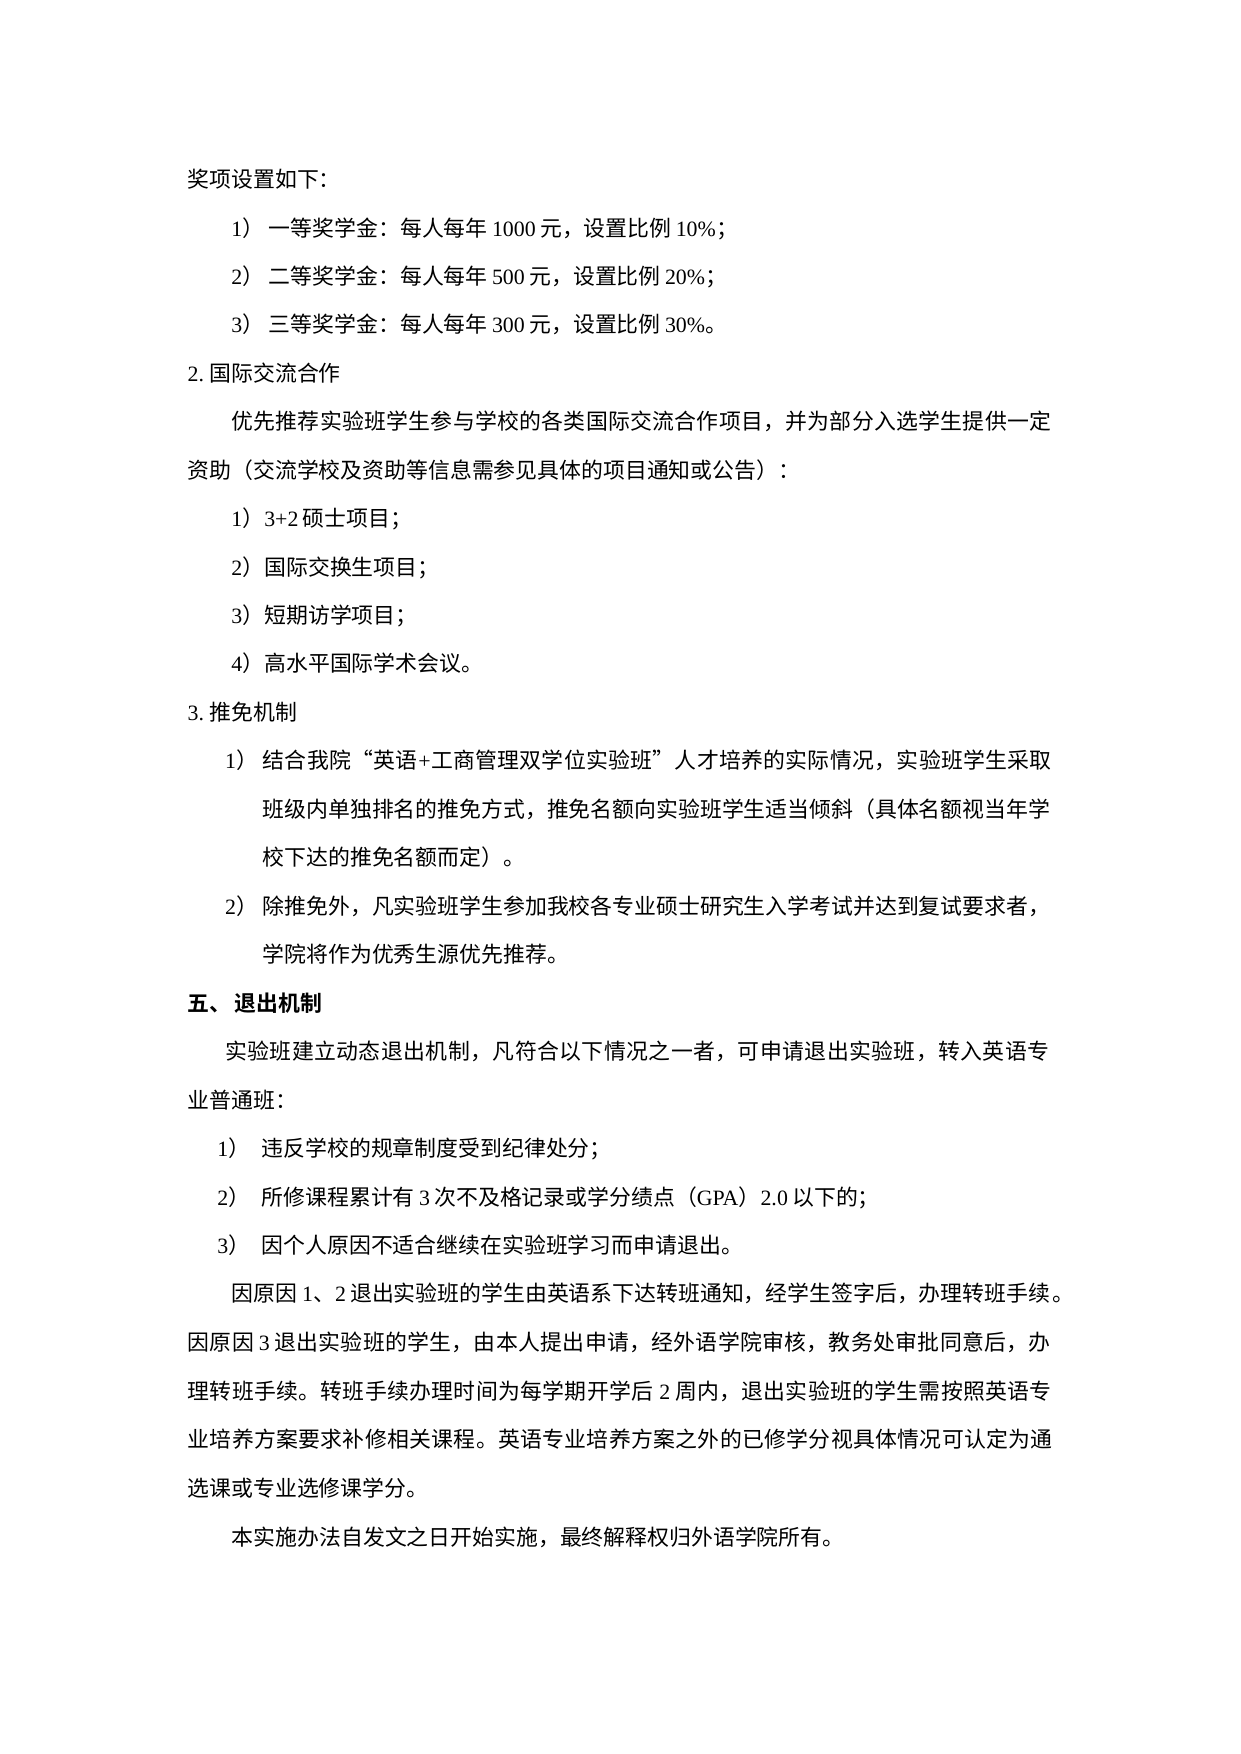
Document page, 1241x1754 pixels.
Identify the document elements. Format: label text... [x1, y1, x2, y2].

list 二等奖学金：每人每年500元，设置比例20%； [231, 259, 1053, 291]
text 2. 国际交流合作 [187, 355, 1053, 388]
list 本实施办法自发文之日开始实施，最终解释权归外语学院所有。 [187, 1519, 1053, 1552]
text 实验班建立动态退出机制，凡符合以下情况之一者，可申请退出实验班，转入英语专业普通班： [187, 1034, 1053, 1115]
text 3. 推免机制 [187, 694, 1053, 727]
text 4）高水平国际学术会议。 [187, 646, 1053, 678]
list 违反学校的规章制度受到纪律处分； [217, 1131, 1053, 1163]
text 1）3+2硕士项目； [187, 501, 1053, 533]
list 结合我院“英语+工商管理双学位实验班”人才培养的实际情况，实验班学生采取班级内单独排名的推免方式，推免名额向实验班学生适当倾斜（具体名额视当年学校下达的推免名额而定）。 [225, 742, 1053, 872]
text 优先推荐实验班学生参与学校的各类国际交流合作项目，并为部分入选学生提供一定资助（交流学校及资助等信息需参见具体的项目通知或公告）： [187, 404, 1053, 485]
list 退出机制 [187, 985, 1053, 1018]
list 除推免外，凡实验班学生参加我校各专业硕士研究生入学考试并达到复试要求者，学院将作为优秀生源优先推荐。 [225, 888, 1053, 969]
list 一等奖学金：每人每年1000元，设置比例10%； [231, 210, 1053, 243]
list 所修课程累计有3次不及格记录或学分绩点（GPA）2.0以下的； [217, 1179, 1053, 1212]
list 三等奖学金：每人每年300元，设置比例30%。 [231, 307, 1053, 339]
list 因个人原因不适合继续在实验班学习而申请退出。 [217, 1227, 1053, 1260]
text 2）国际交换生项目； [187, 549, 1053, 582]
list 因原因1、2退出实验班的学生由英语系下达转班通知，经学生签字后，办理转班手续。因原因3退出实验班的学生，由本人提出申请，经外语学院审核，教务处审批同意后，办理转班手续。转班手续办理时间为每学期开学后2周内，退出实验班的学生需按照英语专业培养方案要求补修相关课程。英语专业培养方案之外的已修学分视具体情况可认定为通选课或专业选修课学分。 [187, 1276, 1053, 1503]
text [187, 162, 1053, 194]
text 3）短期访学项目； [187, 597, 1053, 630]
